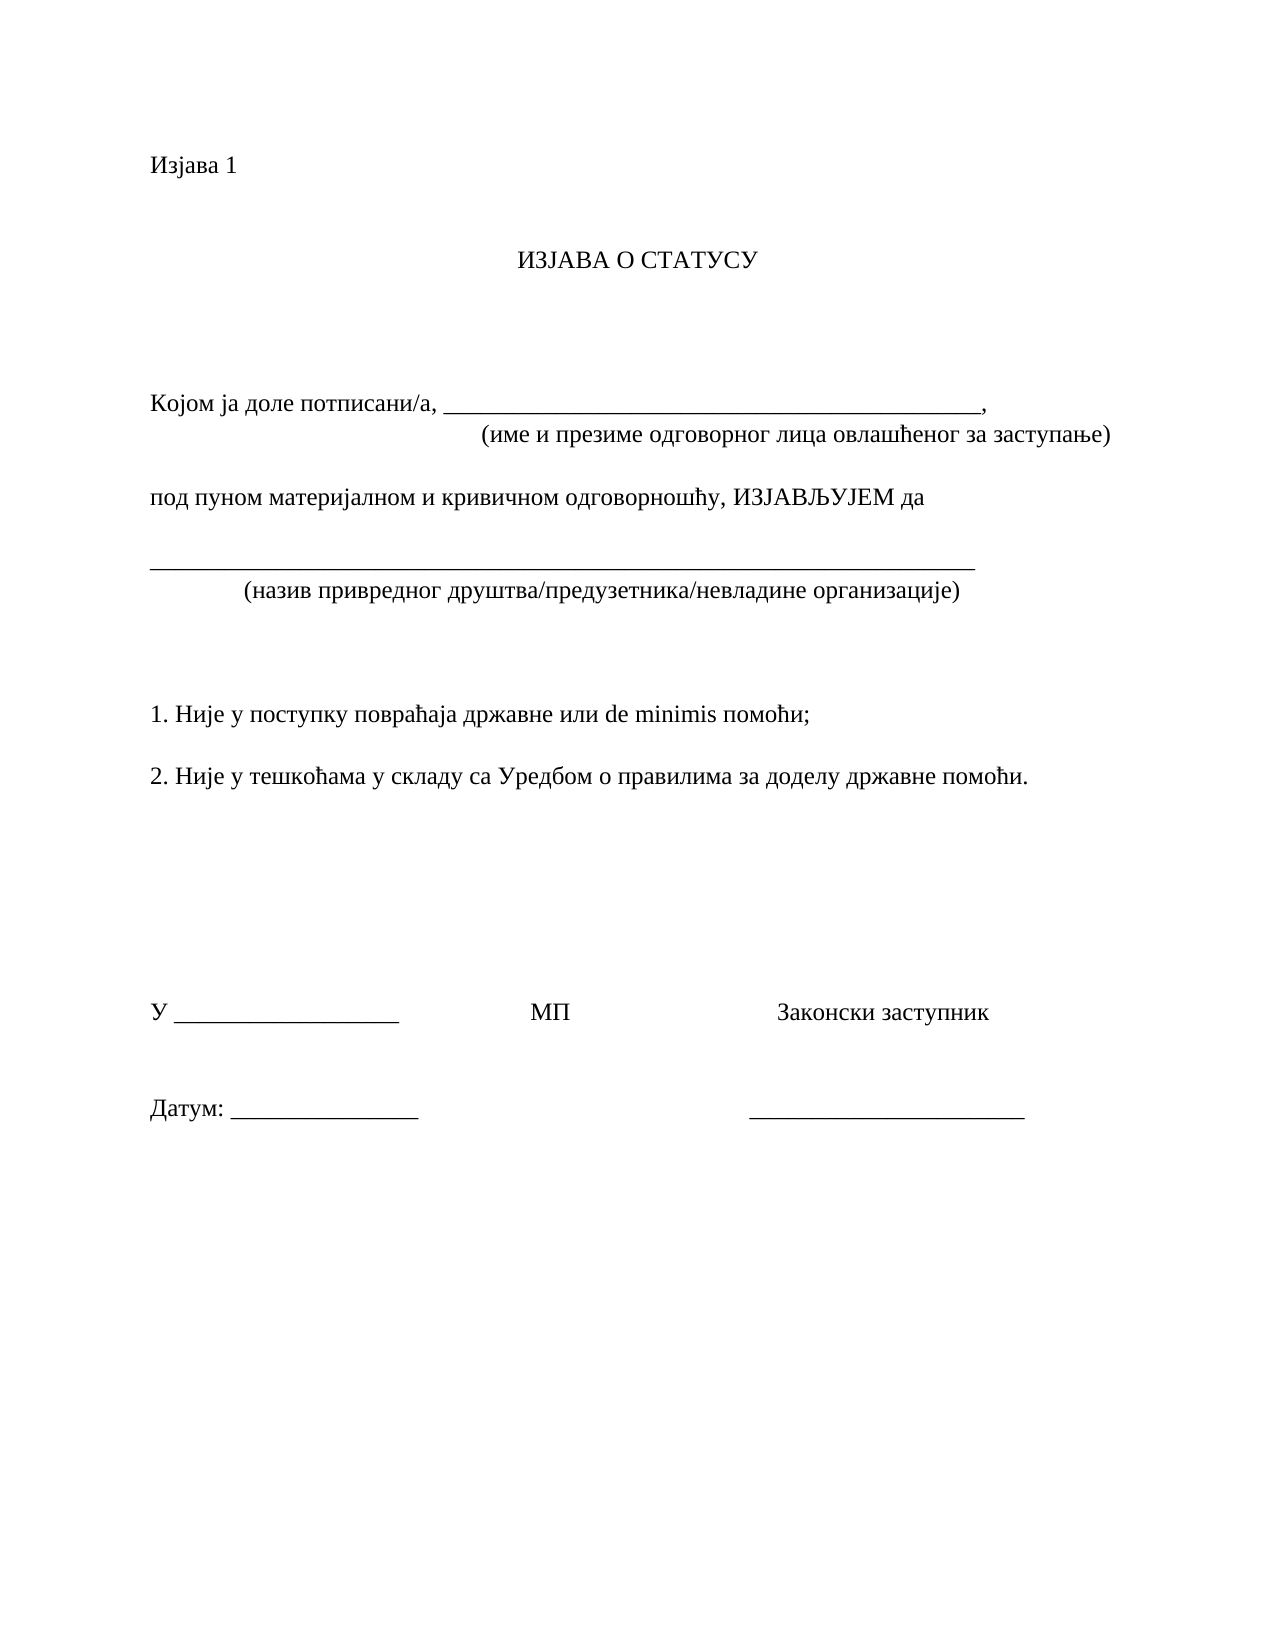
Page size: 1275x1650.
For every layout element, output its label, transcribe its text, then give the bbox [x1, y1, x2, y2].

text Изјава 1 [150, 150, 1125, 179]
text ИЗЈАВА О СТАТУСУ [150, 245, 1125, 274]
text 2. Није у тешкоћама у складу са Уредбом о правилима за доделу државне помоћи. [150, 761, 1125, 790]
text 1. Није у поступку повраћаја државне или de minimis помоћи; [150, 699, 1125, 728]
text Којом ја доле потписани/а, ___________________________________________, [150, 388, 1125, 417]
text __________________________________________________________________ [150, 544, 1125, 572]
text под пуном материјалном и кривичном одговорношћу, ИЗЈАВЉУЈЕМ да [150, 482, 1125, 510]
text Датум: _______________ ______________________ [150, 1093, 1125, 1121]
text (назив привредног друштва/предузетника/невладине организације) [150, 575, 1125, 603]
text (име и презиме одговорног лица овлашћеног за заступање) [150, 419, 1125, 448]
text У __________________ МП Законски заступник [150, 997, 1125, 1026]
